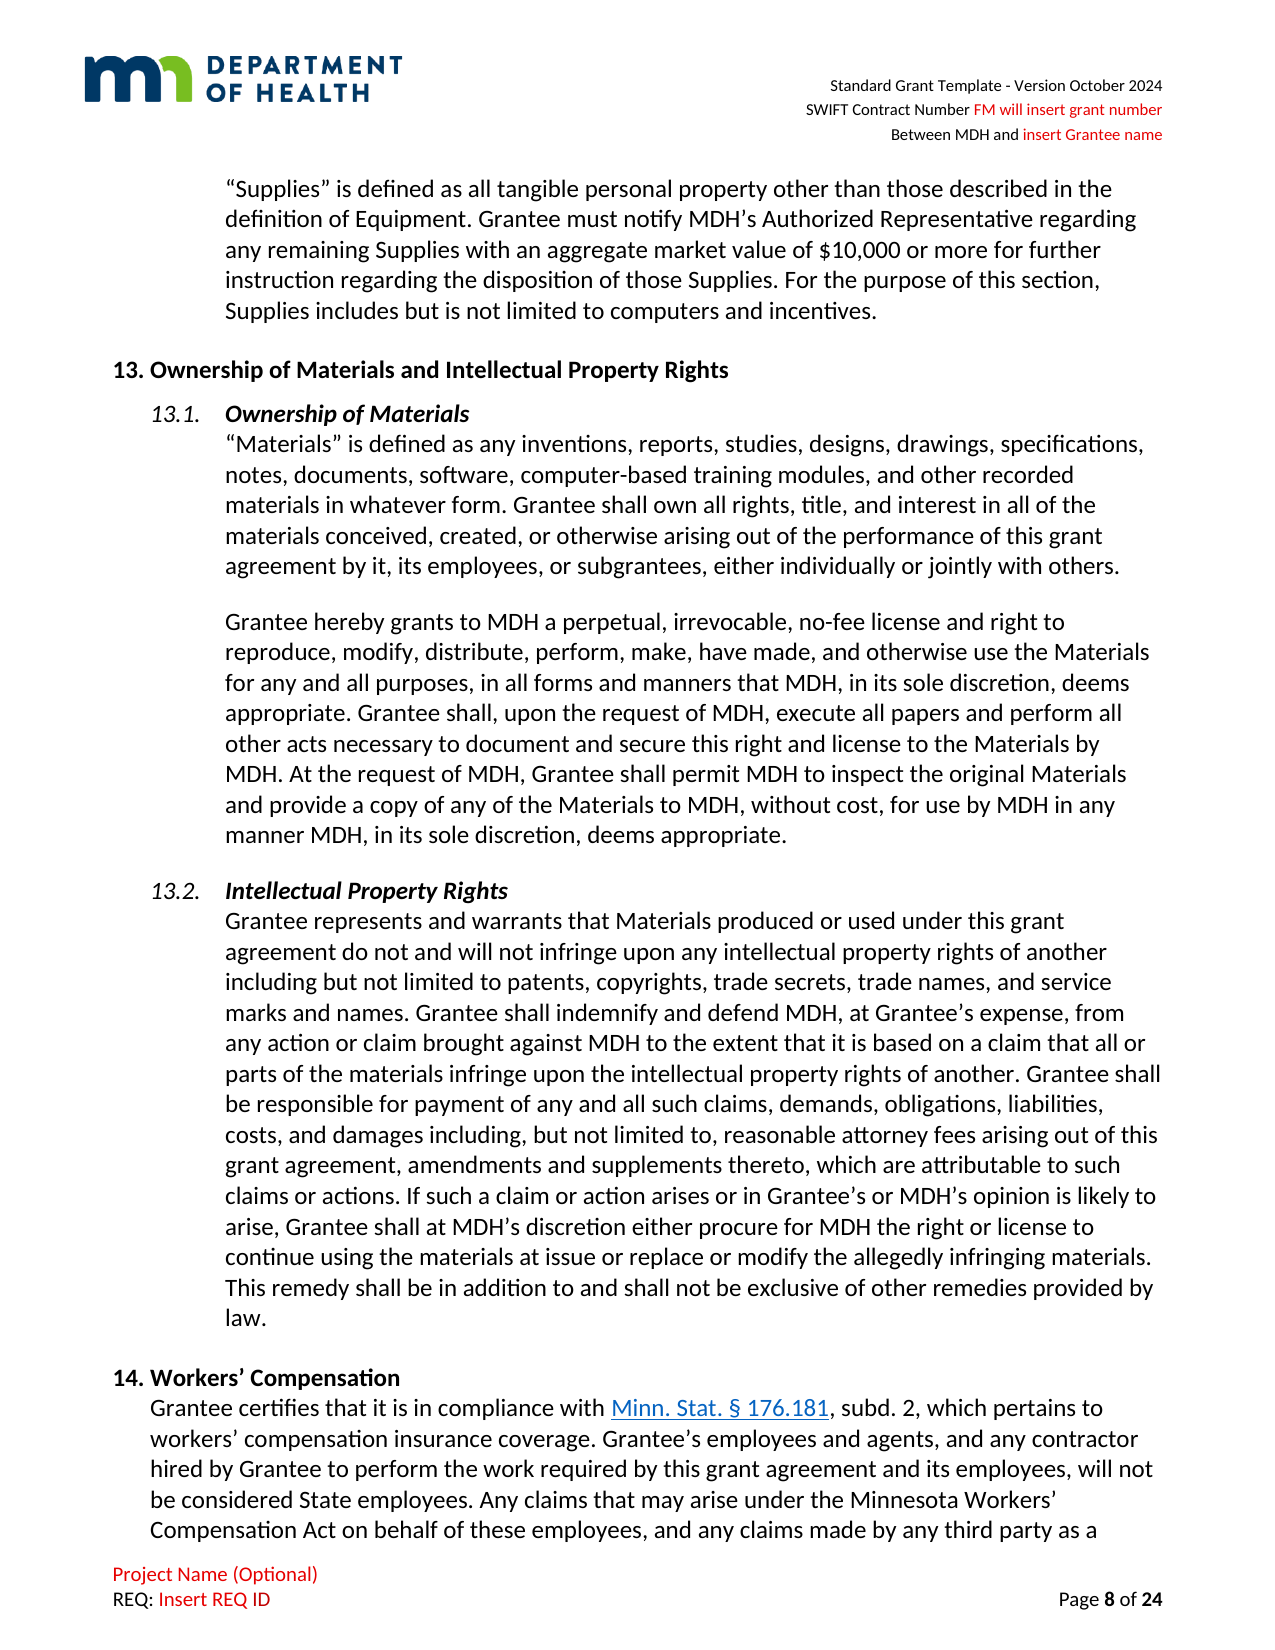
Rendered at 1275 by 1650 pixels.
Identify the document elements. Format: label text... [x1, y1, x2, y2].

subtitle Intellectual Property Rights [150, 875, 1162, 906]
subtitle Ownership of Materials and Intellectual Property Rights [112, 355, 1162, 385]
list “Materials” is defined as any inventions, reports, studies, designs, drawings, specifications, notes, documents, software, computer-based training modules, and other recorded materials in whatever form. Grantee shall own all rights, title, and interest in all of the materials conceived, created, or otherwise arising out of the performance of this grant agreement by it, its employees, or subgrantees, either individually or jointly with others. [225, 428, 1162, 581]
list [150, 1392, 1162, 1545]
list “Supplies” is defined as all tangible personal property other than those described in the definition of Equipment. Grantee must notify MDH’s Authorized Representative regarding any remaining Supplies with an aggregate market value of $10,000 or more for further instruction regarding the disposition of those Supplies. For the purpose of this section, Supplies includes but is not limited to computers and incentives. [225, 173, 1162, 326]
subtitle Workers’ Compensation [112, 1362, 1162, 1392]
subtitle Ownership of Materials [150, 398, 1162, 428]
list Grantee represents and warrants that Materials produced or used under this grant agreement do not and will not infringe upon any intellectual property rights of another including but not limited to patents, copyrights, trade secrets, trade names, and service marks and names. Grantee shall indemnify and defend MDH, at Grantee’s expense, from any action or claim brought against MDH to the extent that it is based on a claim that all or parts of the materials infringe upon the intellectual property rights of another. Grantee shall be responsible for payment of any and all such claims, demands, obligations, liabilities, costs, and damages including, but not limited to, reasonable attorney fees arising out of this grant agreement, amendments and supplements thereto, which are attributable to such claims or actions. If such a claim or action arises or in Grantee’s or MDH’s opinion is likely to arise, Grantee shall at MDH’s discretion either procure for MDH the right or license to continue using the materials at issue or replace or modify the allegedly infringing materials. This remedy shall be in addition to and shall not be exclusive of other remedies provided by law. [225, 906, 1162, 1333]
list Grantee hereby grants to MDH a perpetual, irrevocable, no-fee license and right to reproduce, modify, distribute, perform, make, have made, and otherwise use the Materials for any and all purposes, in all forms and manners that MDH, in its sole discretion, deems appropriate. Grantee shall, upon the request of MDH, execute all papers and perform all other acts necessary to document and secure this right and license to the Materials by MDH. At the request of MDH, Grantee shall permit MDH to inspect the original Materials and provide a copy of any of the Materials to MDH, without cost, for use by MDH in any manner MDH, in its sole discretion, deems appropriate. [225, 606, 1162, 850]
picture [84, 56, 404, 102]
